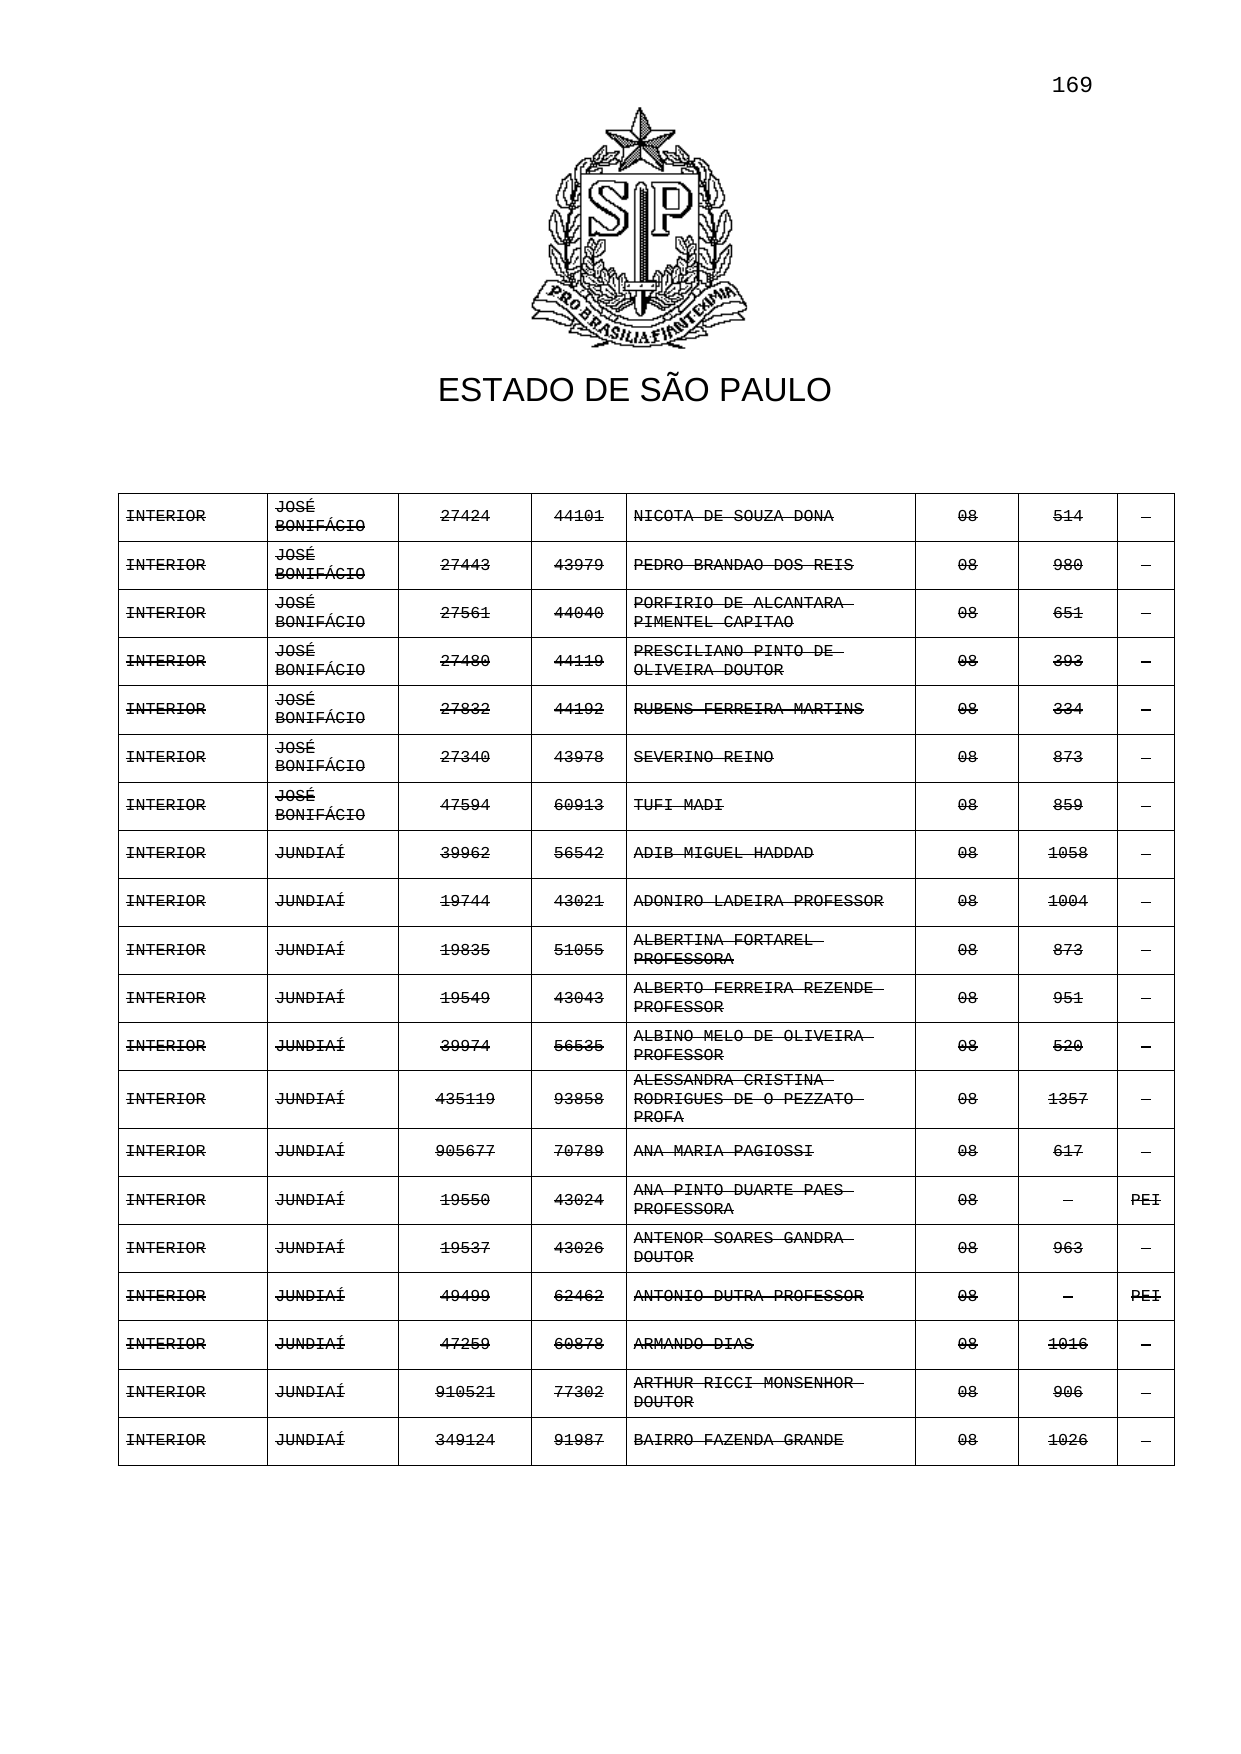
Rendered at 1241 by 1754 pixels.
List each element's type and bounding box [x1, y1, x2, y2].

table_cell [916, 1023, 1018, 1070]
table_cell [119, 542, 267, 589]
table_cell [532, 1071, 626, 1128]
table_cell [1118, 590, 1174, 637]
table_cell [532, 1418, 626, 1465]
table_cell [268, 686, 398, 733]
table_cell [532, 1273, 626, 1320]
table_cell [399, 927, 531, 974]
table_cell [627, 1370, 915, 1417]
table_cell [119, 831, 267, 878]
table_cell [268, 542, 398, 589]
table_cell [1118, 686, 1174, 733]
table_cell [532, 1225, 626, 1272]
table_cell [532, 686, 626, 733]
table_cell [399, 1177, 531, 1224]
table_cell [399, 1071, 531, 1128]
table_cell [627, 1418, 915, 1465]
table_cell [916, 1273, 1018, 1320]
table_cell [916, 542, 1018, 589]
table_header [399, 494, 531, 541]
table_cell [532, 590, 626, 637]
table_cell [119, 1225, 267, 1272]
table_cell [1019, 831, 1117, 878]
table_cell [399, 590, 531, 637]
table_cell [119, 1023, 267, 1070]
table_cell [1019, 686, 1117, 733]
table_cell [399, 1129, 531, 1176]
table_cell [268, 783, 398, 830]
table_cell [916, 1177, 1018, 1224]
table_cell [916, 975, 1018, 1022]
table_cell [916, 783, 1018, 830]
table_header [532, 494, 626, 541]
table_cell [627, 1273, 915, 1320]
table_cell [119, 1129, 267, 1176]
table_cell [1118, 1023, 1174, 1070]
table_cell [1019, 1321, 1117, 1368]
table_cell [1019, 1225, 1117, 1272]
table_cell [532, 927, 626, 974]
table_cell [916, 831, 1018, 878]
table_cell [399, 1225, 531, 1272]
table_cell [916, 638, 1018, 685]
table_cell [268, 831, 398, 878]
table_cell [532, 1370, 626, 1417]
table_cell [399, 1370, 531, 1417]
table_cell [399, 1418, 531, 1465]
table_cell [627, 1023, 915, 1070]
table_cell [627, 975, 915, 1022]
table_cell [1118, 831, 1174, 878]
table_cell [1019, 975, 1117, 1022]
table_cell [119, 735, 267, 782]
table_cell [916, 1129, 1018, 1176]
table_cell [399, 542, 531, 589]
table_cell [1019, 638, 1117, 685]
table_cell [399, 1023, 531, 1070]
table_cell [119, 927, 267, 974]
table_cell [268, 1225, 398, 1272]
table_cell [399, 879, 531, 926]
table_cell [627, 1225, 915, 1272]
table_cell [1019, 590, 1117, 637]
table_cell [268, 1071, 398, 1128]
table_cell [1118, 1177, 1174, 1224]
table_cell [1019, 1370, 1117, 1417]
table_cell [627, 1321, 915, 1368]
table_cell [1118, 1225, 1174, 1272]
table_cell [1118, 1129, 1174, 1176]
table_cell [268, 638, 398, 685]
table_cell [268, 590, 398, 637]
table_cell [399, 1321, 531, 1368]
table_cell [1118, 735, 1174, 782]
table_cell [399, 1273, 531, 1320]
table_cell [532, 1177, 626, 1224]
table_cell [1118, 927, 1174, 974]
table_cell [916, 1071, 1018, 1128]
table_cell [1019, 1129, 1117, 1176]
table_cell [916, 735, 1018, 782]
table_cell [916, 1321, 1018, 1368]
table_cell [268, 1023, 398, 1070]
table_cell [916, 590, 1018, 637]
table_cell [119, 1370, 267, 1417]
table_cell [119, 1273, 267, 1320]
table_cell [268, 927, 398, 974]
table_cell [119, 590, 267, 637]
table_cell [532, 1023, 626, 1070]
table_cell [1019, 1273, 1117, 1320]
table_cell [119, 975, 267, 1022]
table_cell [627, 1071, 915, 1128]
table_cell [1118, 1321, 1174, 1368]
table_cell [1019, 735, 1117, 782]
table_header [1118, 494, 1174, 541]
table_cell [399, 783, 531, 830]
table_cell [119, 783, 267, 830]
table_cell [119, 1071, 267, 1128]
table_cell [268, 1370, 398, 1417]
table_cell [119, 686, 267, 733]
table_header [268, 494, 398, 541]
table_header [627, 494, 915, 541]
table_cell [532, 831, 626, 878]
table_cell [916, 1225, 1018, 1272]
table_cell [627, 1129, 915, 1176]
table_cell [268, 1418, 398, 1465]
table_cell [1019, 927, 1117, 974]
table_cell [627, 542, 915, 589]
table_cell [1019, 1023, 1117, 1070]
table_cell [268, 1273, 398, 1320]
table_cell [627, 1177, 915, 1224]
picture [522, 99, 748, 370]
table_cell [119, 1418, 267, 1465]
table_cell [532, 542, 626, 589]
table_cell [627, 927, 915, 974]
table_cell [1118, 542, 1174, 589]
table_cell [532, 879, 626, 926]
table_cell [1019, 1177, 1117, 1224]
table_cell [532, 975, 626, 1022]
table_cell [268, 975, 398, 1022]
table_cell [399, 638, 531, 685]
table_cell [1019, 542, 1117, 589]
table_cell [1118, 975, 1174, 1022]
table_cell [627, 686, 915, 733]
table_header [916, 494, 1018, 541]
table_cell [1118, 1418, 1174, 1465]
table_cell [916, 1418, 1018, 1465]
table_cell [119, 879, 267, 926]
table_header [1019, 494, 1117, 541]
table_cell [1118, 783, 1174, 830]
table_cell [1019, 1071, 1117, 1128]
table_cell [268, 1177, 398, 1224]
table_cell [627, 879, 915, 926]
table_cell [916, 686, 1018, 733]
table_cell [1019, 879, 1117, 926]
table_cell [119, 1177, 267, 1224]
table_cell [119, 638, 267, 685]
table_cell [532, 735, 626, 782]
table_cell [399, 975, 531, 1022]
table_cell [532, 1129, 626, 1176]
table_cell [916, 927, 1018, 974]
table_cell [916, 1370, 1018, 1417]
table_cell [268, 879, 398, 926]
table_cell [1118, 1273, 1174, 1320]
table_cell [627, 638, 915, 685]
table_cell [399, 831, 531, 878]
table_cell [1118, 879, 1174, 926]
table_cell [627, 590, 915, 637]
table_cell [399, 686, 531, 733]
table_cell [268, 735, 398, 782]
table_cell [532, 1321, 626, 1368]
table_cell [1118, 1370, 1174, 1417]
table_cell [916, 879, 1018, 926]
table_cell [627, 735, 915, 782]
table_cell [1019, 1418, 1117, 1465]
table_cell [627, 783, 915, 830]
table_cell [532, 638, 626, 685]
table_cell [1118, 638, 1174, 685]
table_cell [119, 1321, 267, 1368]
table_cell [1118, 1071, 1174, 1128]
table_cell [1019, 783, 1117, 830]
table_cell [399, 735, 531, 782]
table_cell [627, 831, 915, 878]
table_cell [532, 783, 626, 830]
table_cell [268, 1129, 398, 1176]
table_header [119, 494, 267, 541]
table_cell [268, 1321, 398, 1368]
